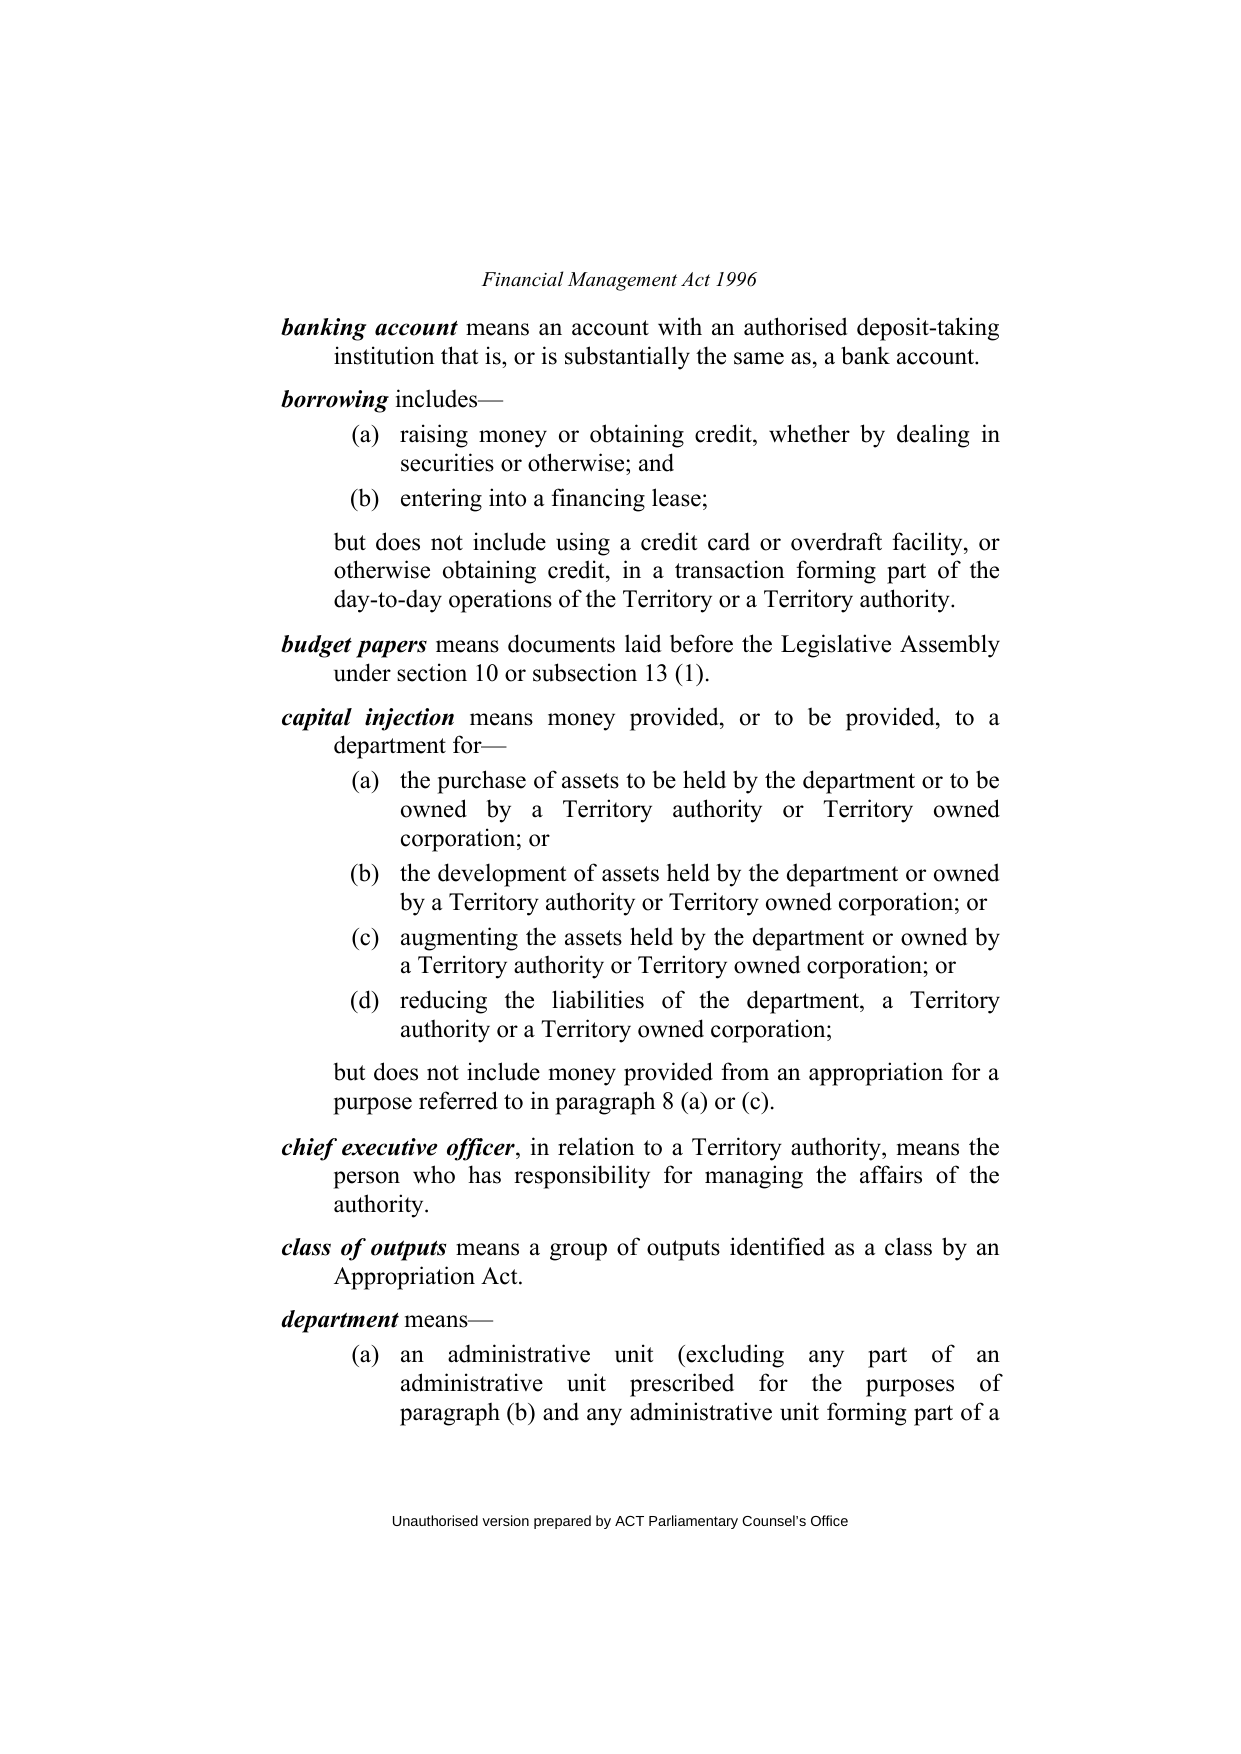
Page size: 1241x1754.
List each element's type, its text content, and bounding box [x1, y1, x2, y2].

text banking account means an account with an authorised deposit-taking institution that is, or is substantially the same as, a bank account. [281, 312, 1001, 370]
text but does not include using a credit card or overdraft facility, or otherwise obtaining credit, in a transaction forming part of the day-to-day operations of the Territory or a Territory authority. [333, 527, 1001, 613]
text (a) the purchase of assets to be held by the department or to be owned by a Territory authority or Territory owned corporation; or [239, 765, 1001, 852]
text department means— [281, 1304, 1001, 1333]
text class of outputs means a group of outputs identified as a class by an Appropriation Act. [281, 1232, 1001, 1290]
text budget papers means documents laid before the Legislative Assembly under section 10 or subsection 13 (1). [281, 629, 1001, 687]
text (a) raising money or obtaining credit, whether by dealing in securities or otherwise; and [239, 419, 1001, 477]
text (b) entering into a financing lease; [239, 483, 1001, 512]
text but does not include money provided from an appropriation for a purpose referred to in paragraph 8 (a) or (c). [333, 1057, 1001, 1115]
text chief executive officer, in relation to a Territory authority, means the person who has responsibility for managing the affairs of the authority. [281, 1132, 1001, 1218]
text (d) reducing the liabilities of the department, a Territory authority or a Territory owned corporation; [239, 985, 1001, 1043]
text (c) augmenting the assets held by the department or owned by a Territory authority or Territory owned corporation; or [239, 922, 1001, 979]
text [239, 1339, 1001, 1426]
text (b) the development of assets held by the department or owned by a Territory authority or Territory owned corporation; or [239, 858, 1001, 915]
text borrowing includes— [281, 384, 1001, 413]
text capital injection means money provided, or to be provided, to a department for— [281, 702, 1001, 759]
